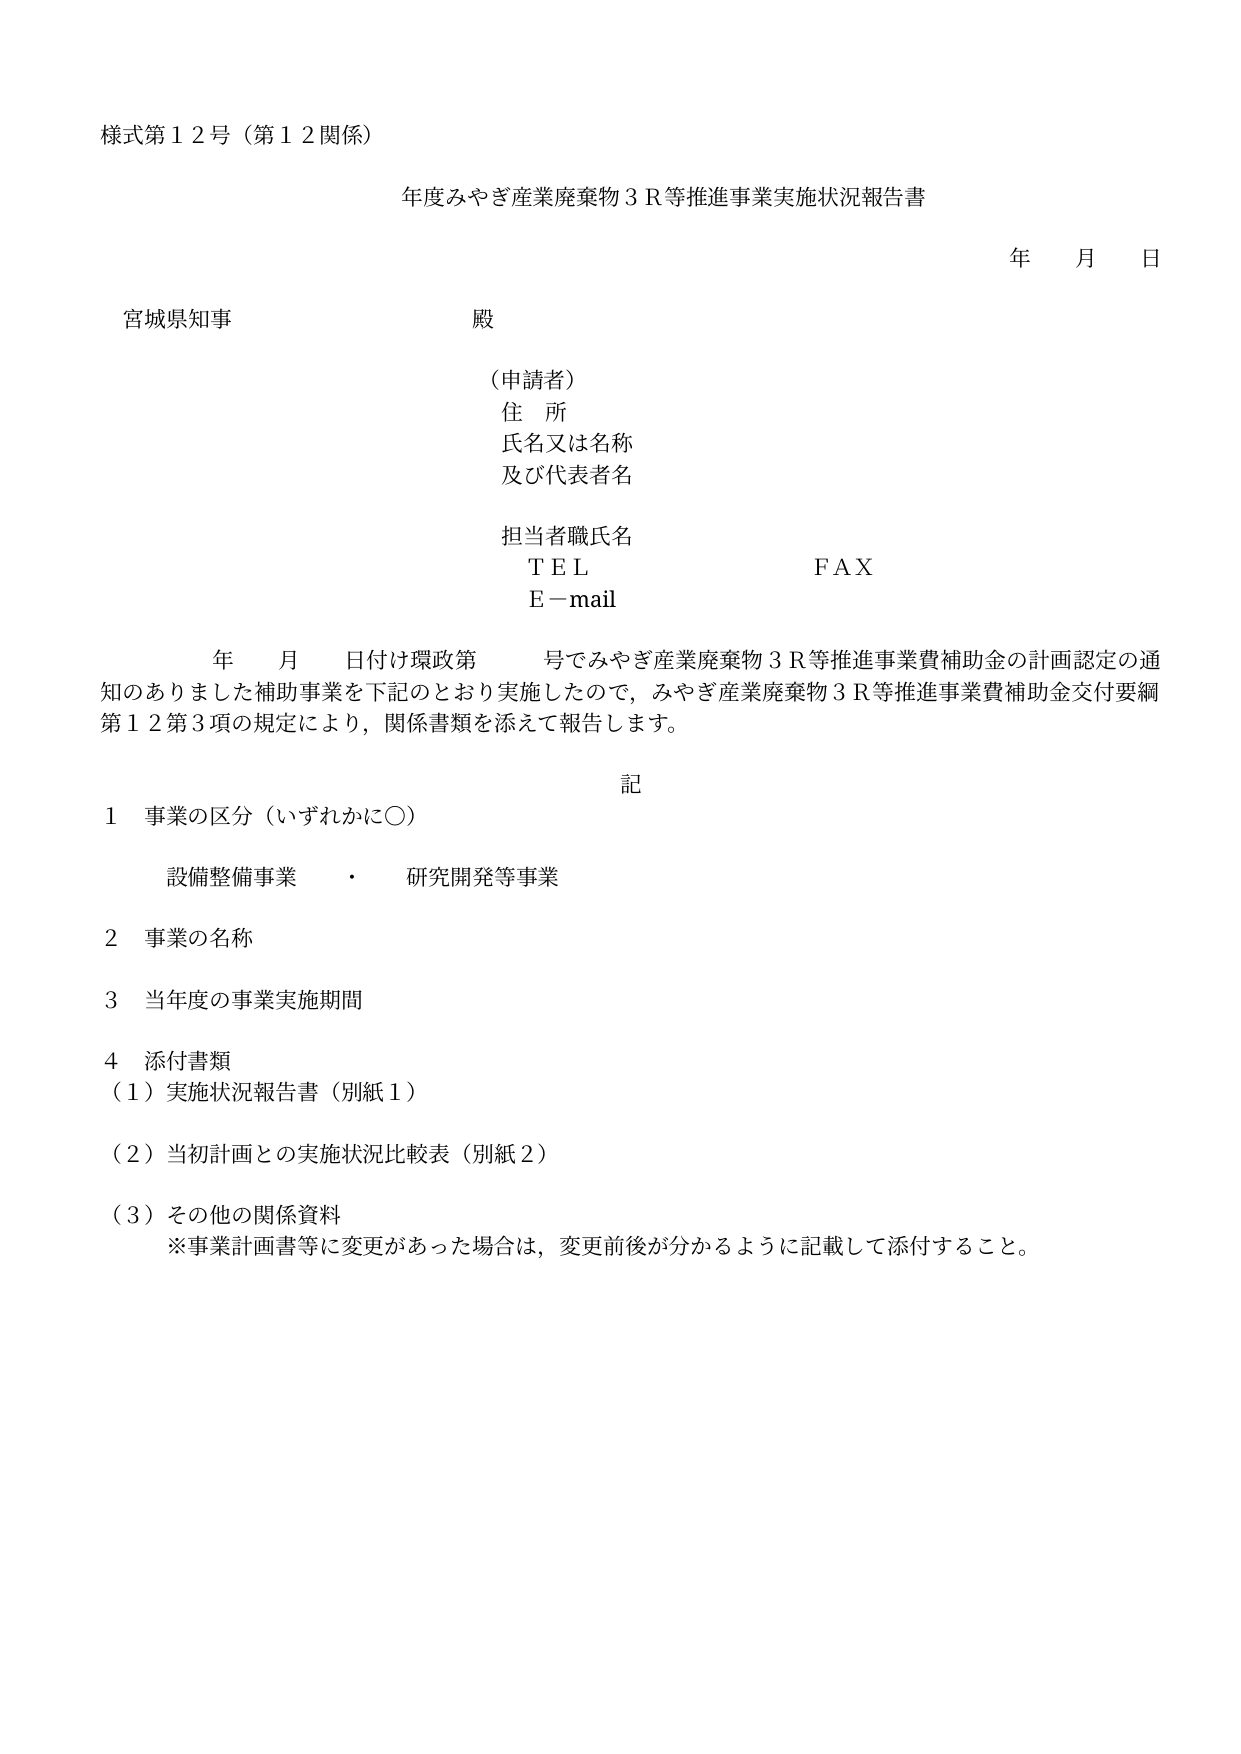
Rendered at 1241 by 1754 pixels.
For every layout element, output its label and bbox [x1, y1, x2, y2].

table_header [89, 89, 1173, 1648]
